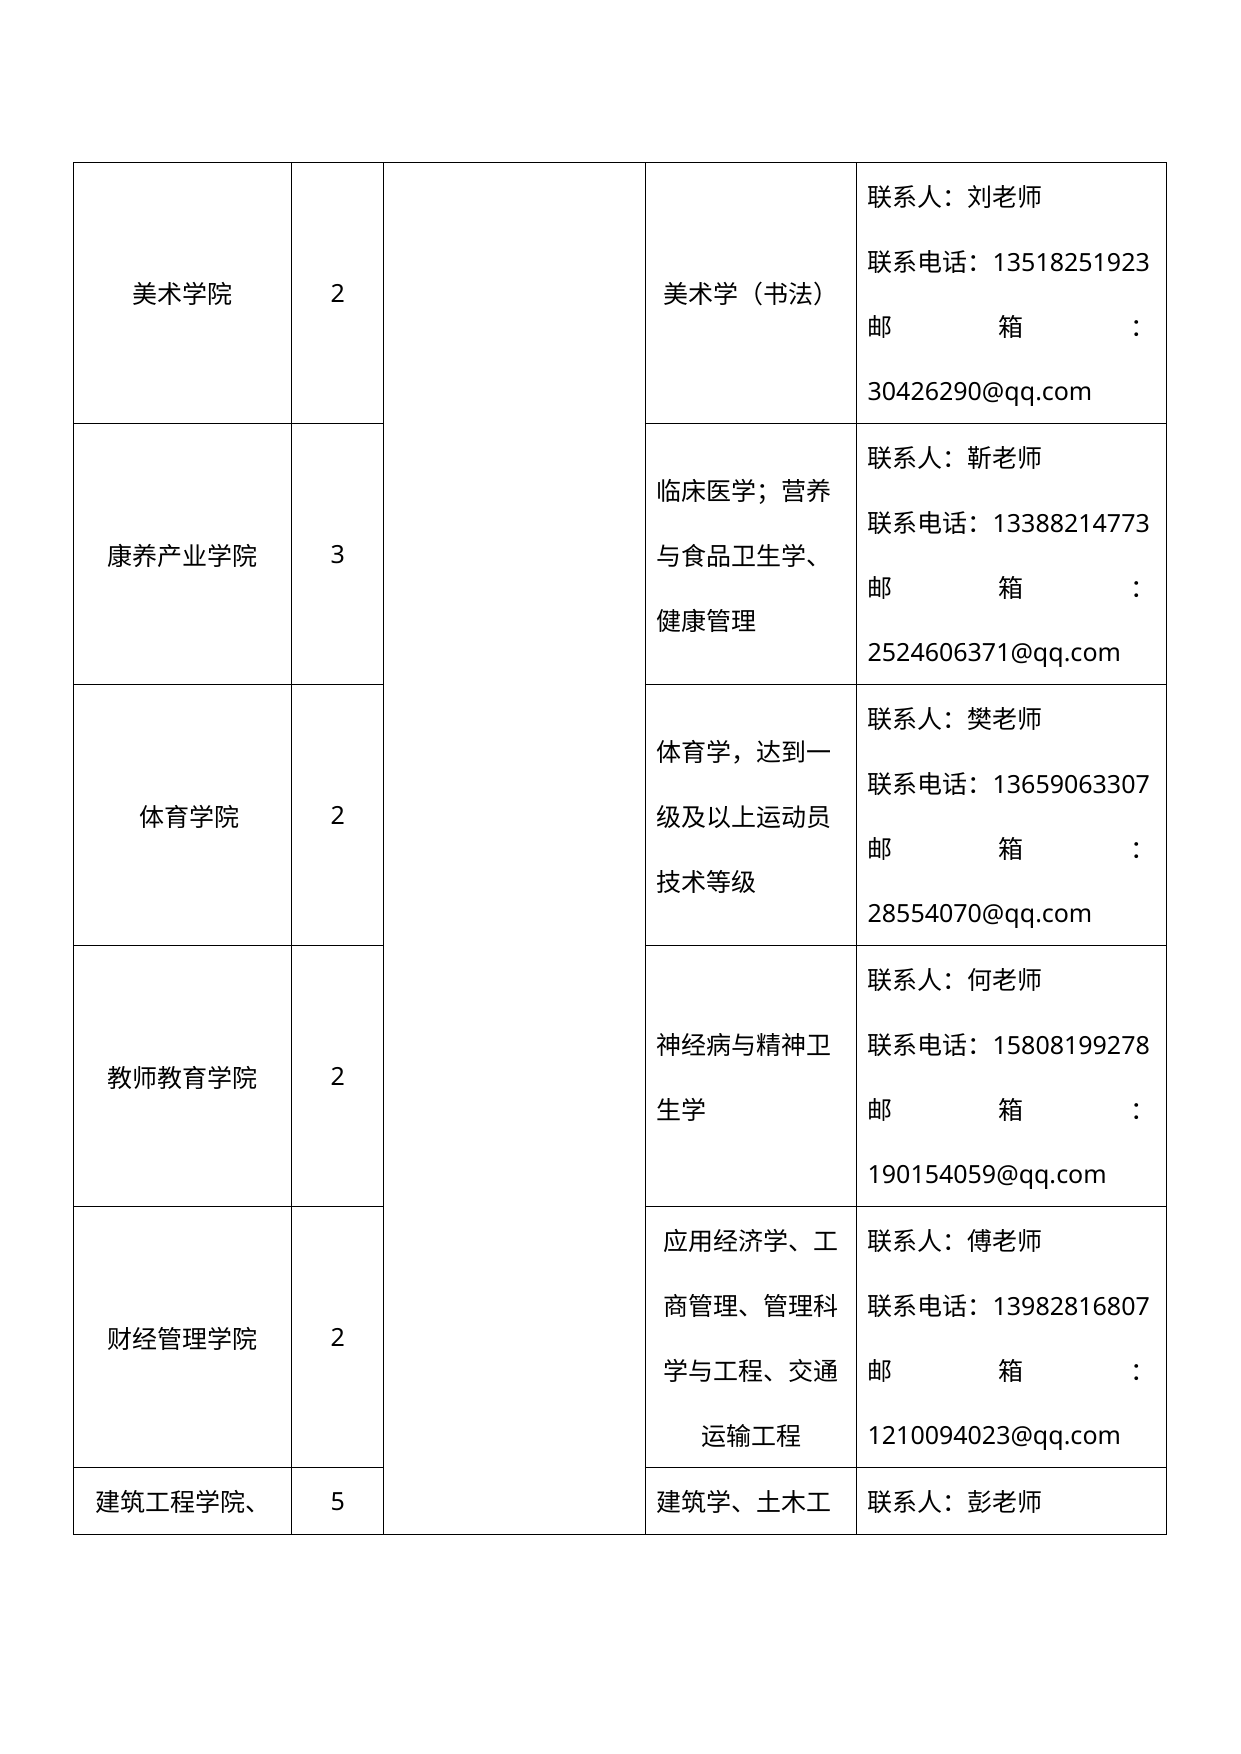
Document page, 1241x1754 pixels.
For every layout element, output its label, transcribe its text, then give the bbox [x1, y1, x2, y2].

table_cell 联系人：傅老师 联系电话：13982816807 邮箱：1210094023@qq.com [857, 1207, 1166, 1467]
table_cell 财经管理学院 [74, 1207, 291, 1467]
table_cell 联系人：靳老师 联系电话：13388214773 邮箱：2524606371@qq.com [857, 424, 1166, 684]
table_cell 体育学院 [74, 685, 291, 945]
table_cell 建筑工程学院、 生态旅游学院 [74, 1468, 291, 1534]
table_cell 神经病与精神卫生学 [646, 946, 856, 1206]
table_cell 3 [292, 424, 383, 684]
table_cell 2 [292, 1207, 383, 1467]
table_cell 5 [292, 1468, 383, 1534]
table_cell 联系人：何老师 联系电话：15808199278 邮箱：190154059@qq.com [857, 946, 1166, 1206]
table_cell 康养产业学院 [74, 424, 291, 684]
table_cell 联系人：樊老师 联系电话：13659063307 邮箱：28554070@qq.com [857, 685, 1166, 945]
table_cell 美术学院 [74, 163, 291, 423]
table_cell 2 [292, 163, 383, 423]
table_cell 联系人：刘老师 联系电话：13518251923 邮箱：30426290@qq.com [857, 163, 1166, 423]
table_cell 体育学，达到一级及以上运动员技术等级 [646, 685, 856, 945]
table_cell 2 [292, 946, 383, 1206]
table_cell 2 [292, 685, 383, 945]
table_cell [857, 1468, 1166, 1534]
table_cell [646, 1468, 856, 1534]
table_cell 美术学（书法） [646, 163, 856, 423]
table_cell 临床医学；营养与食品卫生学、健康管理 [646, 424, 856, 684]
table_cell 应用经济学、工商管理、管理科学与工程、交通运输工程 [646, 1207, 856, 1467]
table_cell 教师教育学院 [74, 946, 291, 1206]
